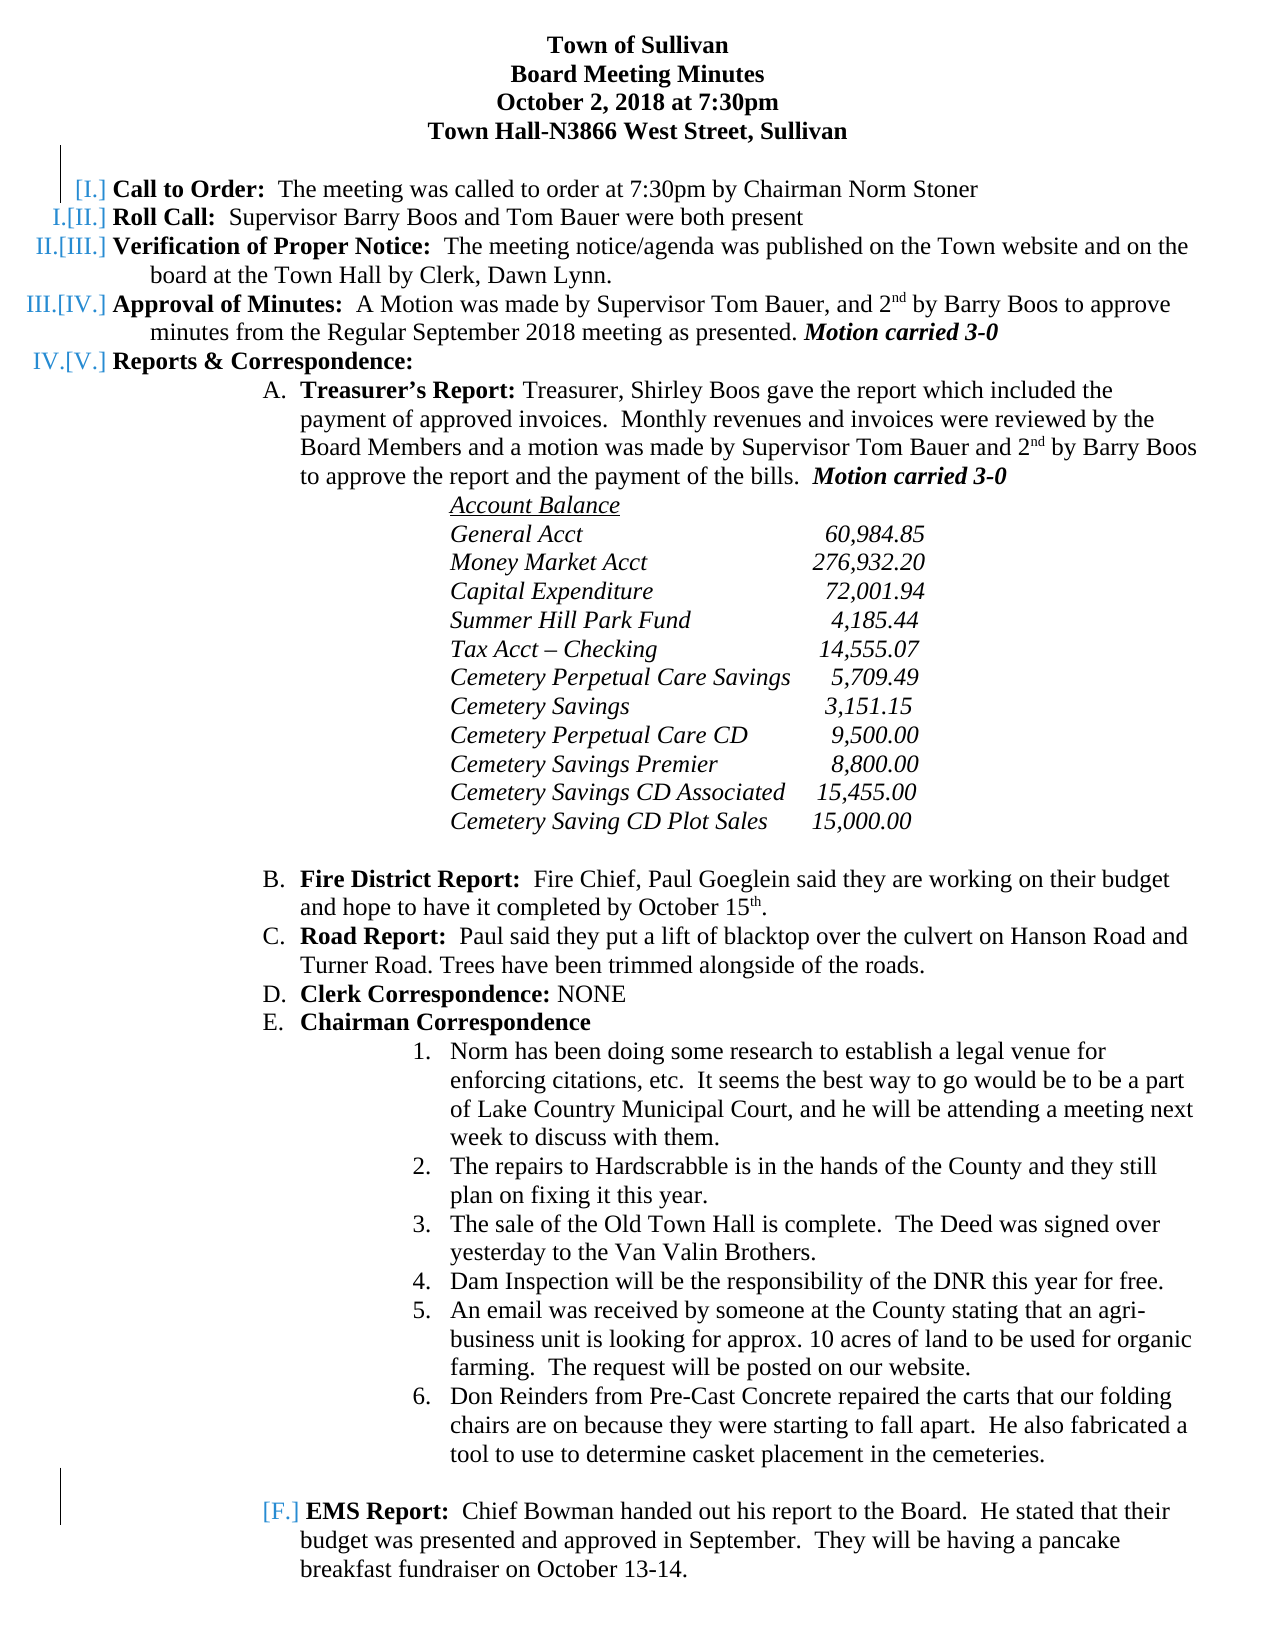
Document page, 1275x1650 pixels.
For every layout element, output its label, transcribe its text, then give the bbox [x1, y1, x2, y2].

list An email was received by someone at the County stating that an agri-business unit is looking for approx. 10 acres of land to be used for organic farming. The request will be posted on our website. [412, 1295, 1200, 1381]
text Town of Sullivan [75, 30, 1200, 59]
list Dam Inspection will be the responsibility of the DNR this year for free. [412, 1266, 1200, 1295]
list Cemetery Perpetual Care Savings 5,709.49 [150, 662, 1200, 691]
list Account Balance [150, 490, 1200, 519]
text Town Hall-N3866 West Street, Sullivan [75, 116, 1200, 145]
list Cemetery Savings Premier 8,800.00 [150, 749, 1200, 777]
list Don Reinders from Pre-Cast Concrete repaired the carts that our folding chairs are on because they were starting to fall apart. He also fabricated a tool to use to determine casket placement in the cemeteries. [412, 1381, 1200, 1467]
list Tax Acct – Checking 14,555.07 [150, 634, 1200, 662]
list Approval of Minutes: A Motion was made by Supervisor Tom Bauer, and 2nd by Barry Boos to approve minutes from the Regular September 2018 meeting as presented. Motion carried 3-0 [112, 289, 1200, 346]
list Cemetery Saving CD Plot Sales 15,000.00 [150, 806, 1200, 835]
text October 2, 2018 at 7:30pm [75, 87, 1200, 116]
list Summer Hill Park Fund 4,185.44 [150, 605, 1200, 634]
list Norm has been doing some research to establish a legal venue for enforcing citations, etc. It seems the best way to go would be to be a part of Lake Country Municipal Court, and he will be attending a meeting next week to discuss with them. [412, 1036, 1200, 1151]
list Chairman Correspondence [262, 1007, 1200, 1036]
list Roll Call: Supervisor Barry Boos and Tom Bauer were both present [112, 202, 1200, 231]
list Fire District Report: Fire Chief, Paul Goeglein said they are working on their budget and hope to have it completed by October 15th. [262, 864, 1200, 921]
list The repairs to Hardscrabble is in the hands of the County and they still plan on fixing it this year. [412, 1151, 1200, 1209]
list Verification of Proper Notice: The meeting notice/agenda was published on the Town website and on the board at the Town Hall by Clerk, Dawn Lynn. [112, 231, 1200, 289]
list Clerk Correspondence: NONE [262, 979, 1200, 1007]
list Cemetery Savings CD Associated 15,455.00 [150, 777, 1200, 806]
list Road Report: Paul said they put a lift of blacktop over the culvert on Hanson Road and Turner Road. Trees have been trimmed alongside of the roads. [262, 921, 1200, 979]
list Call to Order: The meeting was called to order at 7:30pm by Chairman Norm Stoner [112, 174, 1200, 202]
list Reports & Correspondence: [112, 346, 1200, 375]
list Capital Expenditure 72,001.94 [150, 576, 1200, 605]
list Money Market Acct 276,932.20 [150, 547, 1200, 576]
list EMS Report: Chief Bowman handed out his report to the Board. He stated that their budget was presented and approved in September. They will be having a pancake breakfast fundraiser on October 13-14. [262, 1496, 1200, 1582]
text Board Meeting Minutes [75, 59, 1200, 87]
list Cemetery Perpetual Care CD 9,500.00 [150, 720, 1200, 749]
list The sale of the Old Town Hall is complete. The Deed was signed over yesterday to the Van Valin Brothers. [412, 1209, 1200, 1266]
list Treasurer’s Report: Treasurer, Shirley Boos gave the report which included the payment of approved invoices. Monthly revenues and invoices were reviewed by the Board Members and a motion was made by Supervisor Tom Bauer and 2nd by Barry Boos to approve the report and the payment of the bills. Motion carried 3-0 [262, 375, 1200, 490]
list General Acct 60,984.85 [150, 519, 1200, 547]
list Cemetery Savings 3,151.15 [150, 691, 1200, 720]
